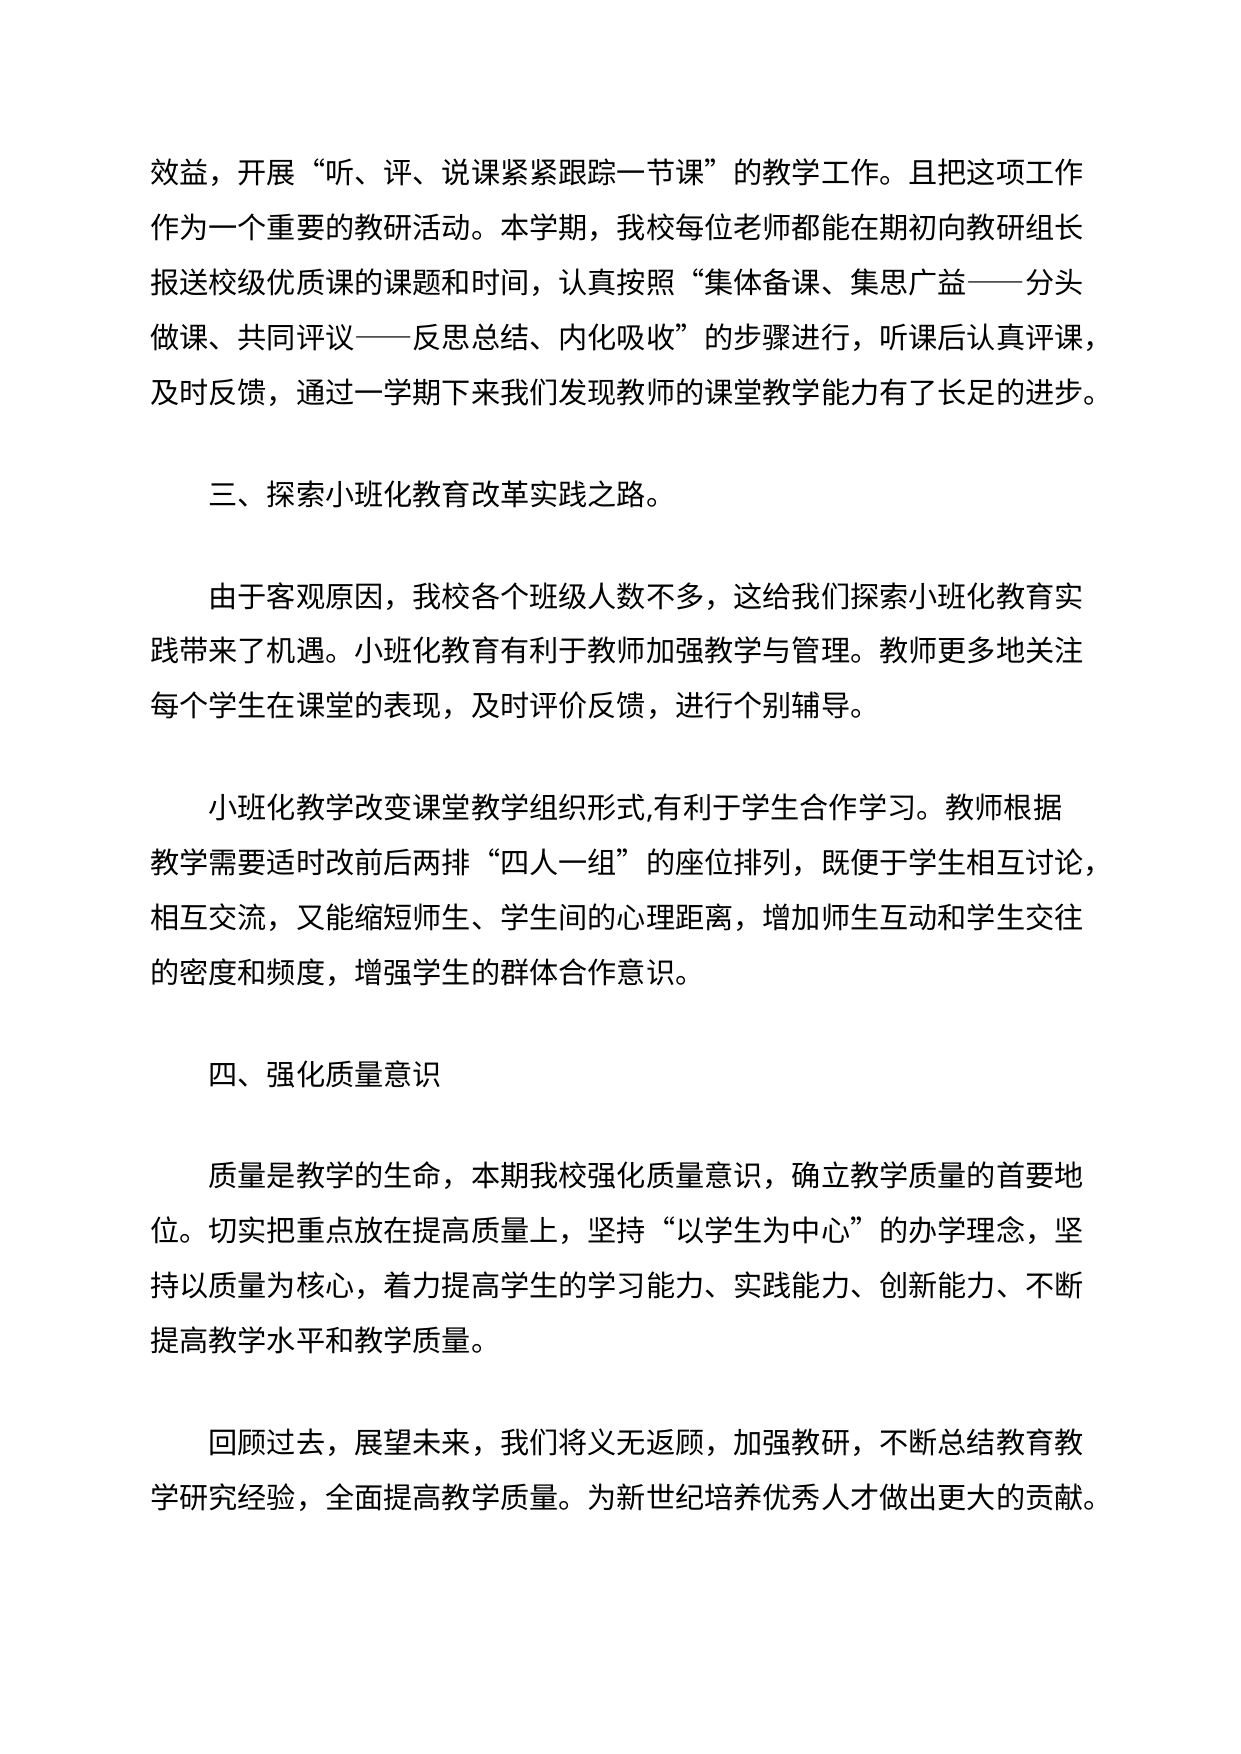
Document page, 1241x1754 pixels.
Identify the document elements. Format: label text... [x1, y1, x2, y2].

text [150, 150, 1090, 412]
text 质量是教学的生命，本期我校强化质量意识，确立教学质量的首要地位。切实把重点放在提高质量上，坚持“以学生为中心”的办学理念，坚持以质量为核心，着力提高学生的学习能力、实践能力、创新能力、不断提高教学水平和教学质量。 [150, 1153, 1090, 1360]
text 四、强化质量意识 [150, 1051, 1090, 1093]
text 三、探索小班化教育改革实践之路。 [150, 471, 1090, 514]
text 由于客观原因，我校各个班级人数不多，这给我们探索小班化教育实践带来了机遇。小班化教育有利于教师加强教学与管理。教师更多地关注每个学生在课堂的表现，及时评价反馈，进行个别辅导。 [150, 573, 1090, 725]
text 小班化教学改变课堂教学组织形式,有利于学生合作学习。教师根据教学需要适时改前后两排“四人一组”的座位排列，既便于学生相互讨论，相互交流，又能缩短师生、学生间的心理距离，增加师生互动和学生交往的密度和频度，增强学生的群体合作意识。 [150, 785, 1090, 992]
text 回顾过去，展望未来，我们将义无返顾，加强教研，不断总结教育教学研究经验，全面提高教学质量。为新世纪培养优秀人才做出更大的贡献。 [150, 1419, 1090, 1517]
